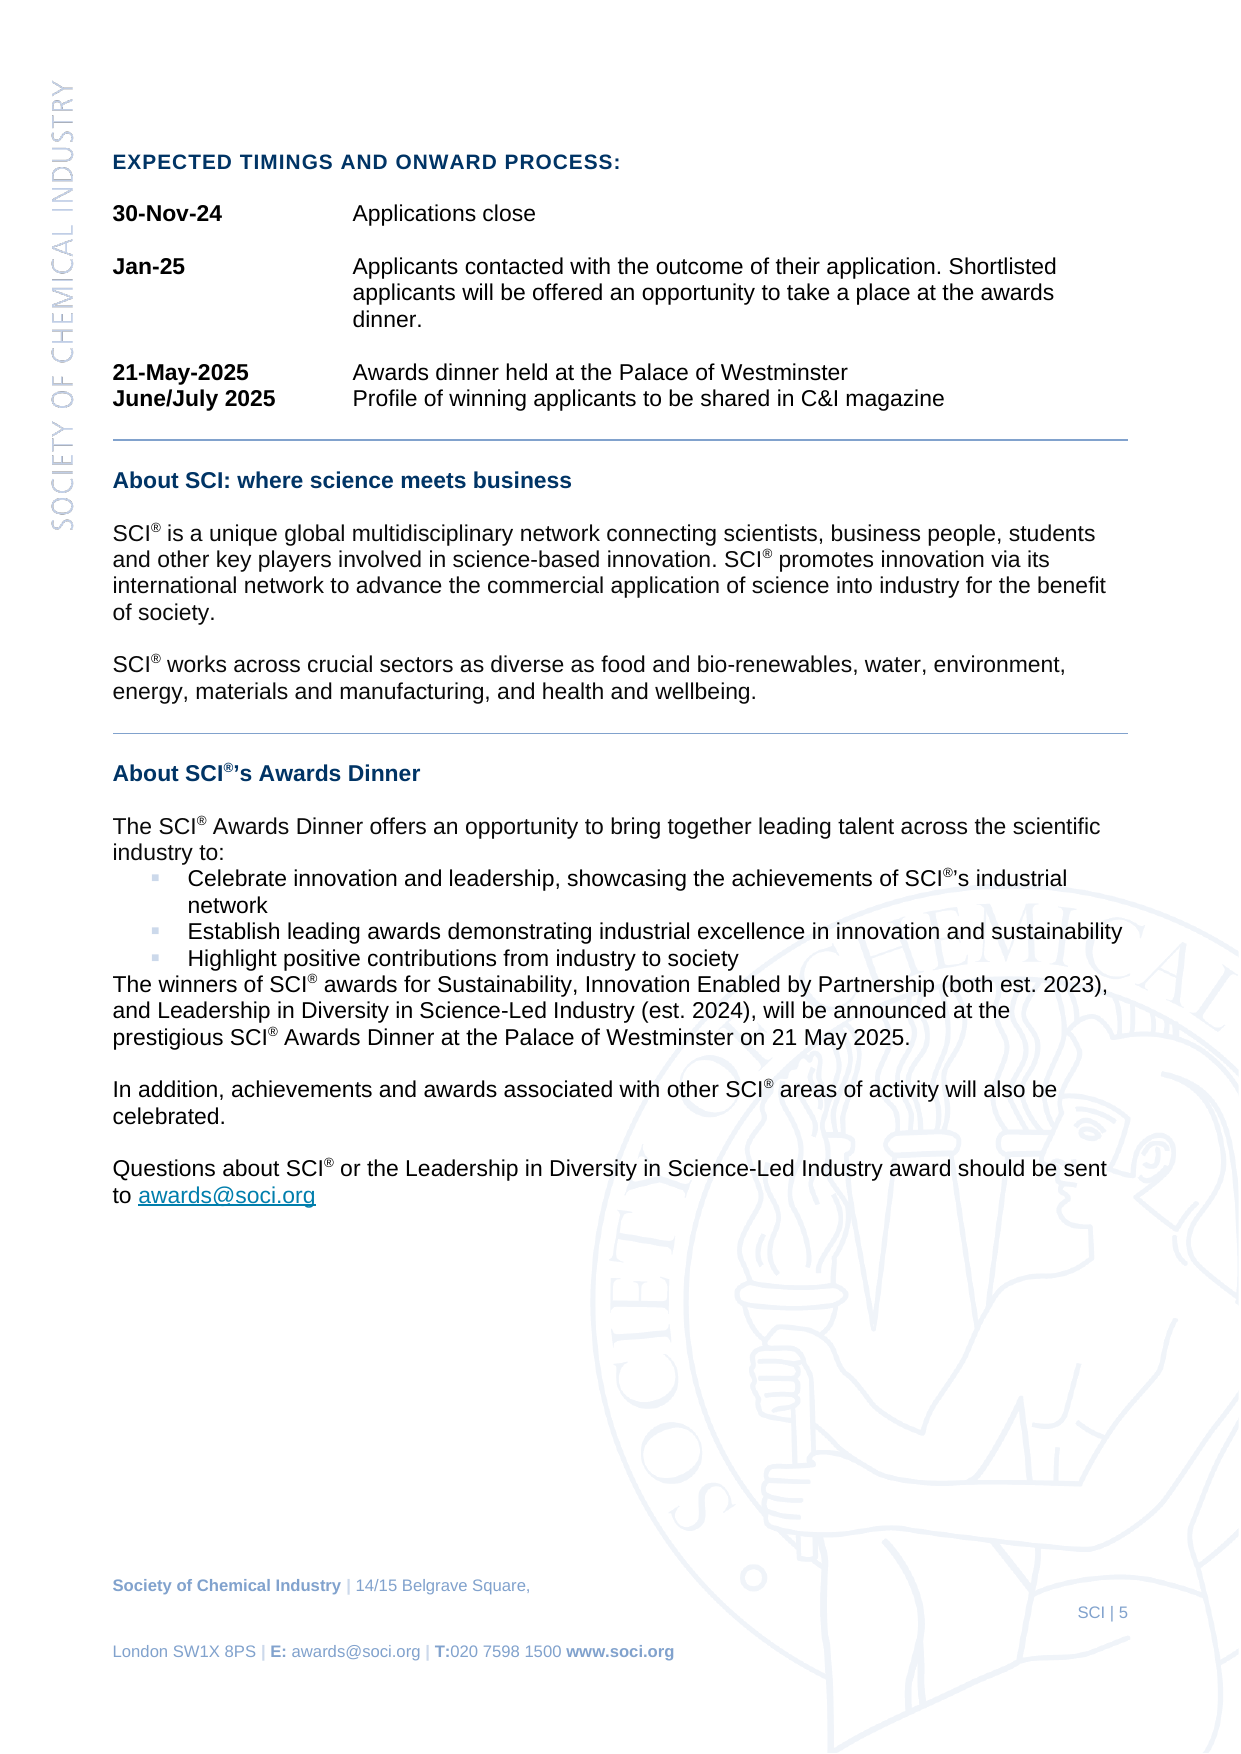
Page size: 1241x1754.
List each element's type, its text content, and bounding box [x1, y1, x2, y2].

text About SCI®’s Awards Dinner [112, 760, 1128, 786]
text SCI® works across crucial sectors as diverse as food and bio-renewables, water, environment, energy, materials and manufacturing, and health and wellbeing. [112, 651, 1128, 704]
text In addition, achievements and awards associated with other SCI® areas of activity will also be celebrated. [112, 1076, 1128, 1129]
text Jan-25 Applicants contacted with the outcome of their application. Shortlisted applicants will be offered an opportunity to take a place at the awards dinner. [112, 253, 1128, 332]
text SCI® is a unique global multidisciplinary network connecting scientists, business people, students and other key players involved in science-based innovation. SCI® promotes innovation via its international network to advance the commercial application of science into industry for the benefit of society. [112, 520, 1128, 625]
picture [0, 0, 1239, 1753]
text EXPECTED TIMINGS AND ONWARD PROCESS: [112, 150, 1128, 174]
text 30-Nov-24 Applications close [112, 200, 1128, 227]
text 21-May-2025 Awards dinner held at the Palace of Westminster [112, 358, 1128, 385]
text The winners of SCI® awards for Sustainability, Innovation Enabled by Partnership (both est. 2023), and Leadership in Diversity in Science-Led Industry (est. 2024), will be announced at the prestigious SCI® Awards Dinner at the Palace of Westminster on 21 May 2025. [112, 971, 1128, 1050]
text Questions about SCI® or the Leadership in Diversity in Science-Led Industry award should be sent to awards@soci.org [112, 1155, 1128, 1208]
list Establish leading awards demonstrating industrial excellence in innovation and sustainability [150, 918, 1128, 944]
list Celebrate innovation and leadership, showcasing the achievements of SCI®’s industrial network [150, 865, 1128, 918]
text June/July 2025 Profile of winning applicants to be shared in C&I magazine [112, 385, 1128, 411]
text About SCI: where science meets business [112, 467, 1128, 493]
list Highlight positive contributions from industry to society [150, 944, 1128, 971]
text The SCI® Awards Dinner offers an opportunity to bring together leading talent across the scientific industry to: [112, 813, 1128, 865]
